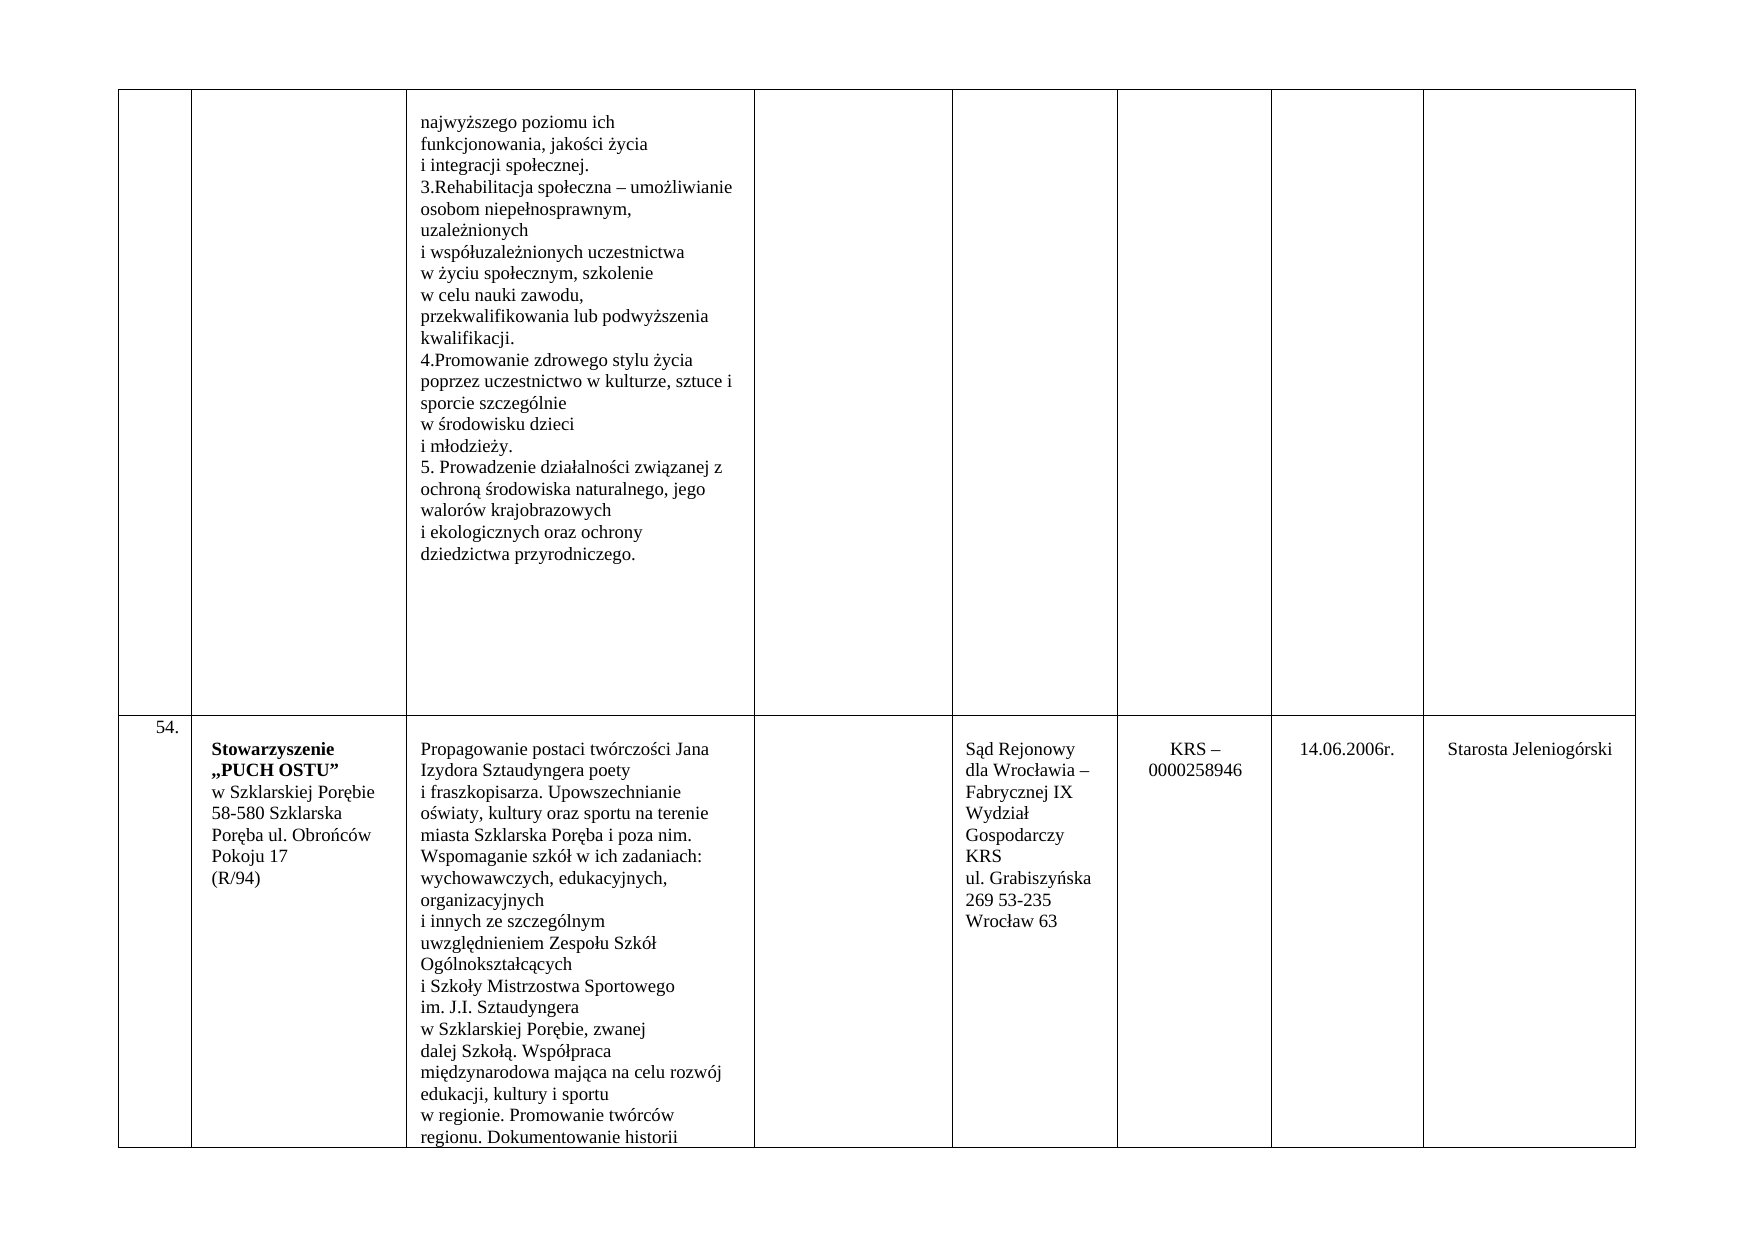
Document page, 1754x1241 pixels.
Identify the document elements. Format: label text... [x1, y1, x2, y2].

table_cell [1118, 90, 1271, 715]
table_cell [1424, 716, 1635, 1147]
table_cell [119, 90, 191, 715]
table_cell KRS – 0000258946 [1118, 716, 1271, 1147]
table_cell [755, 716, 952, 1147]
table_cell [1424, 90, 1635, 715]
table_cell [407, 716, 754, 1147]
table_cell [407, 90, 754, 715]
table_cell [119, 716, 191, 1147]
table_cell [953, 90, 1117, 715]
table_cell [192, 90, 406, 715]
table_cell [755, 90, 952, 715]
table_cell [953, 716, 1117, 1147]
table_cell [1272, 90, 1423, 715]
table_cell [192, 716, 406, 1147]
table_cell 14.06.2006r. [1272, 716, 1423, 1147]
